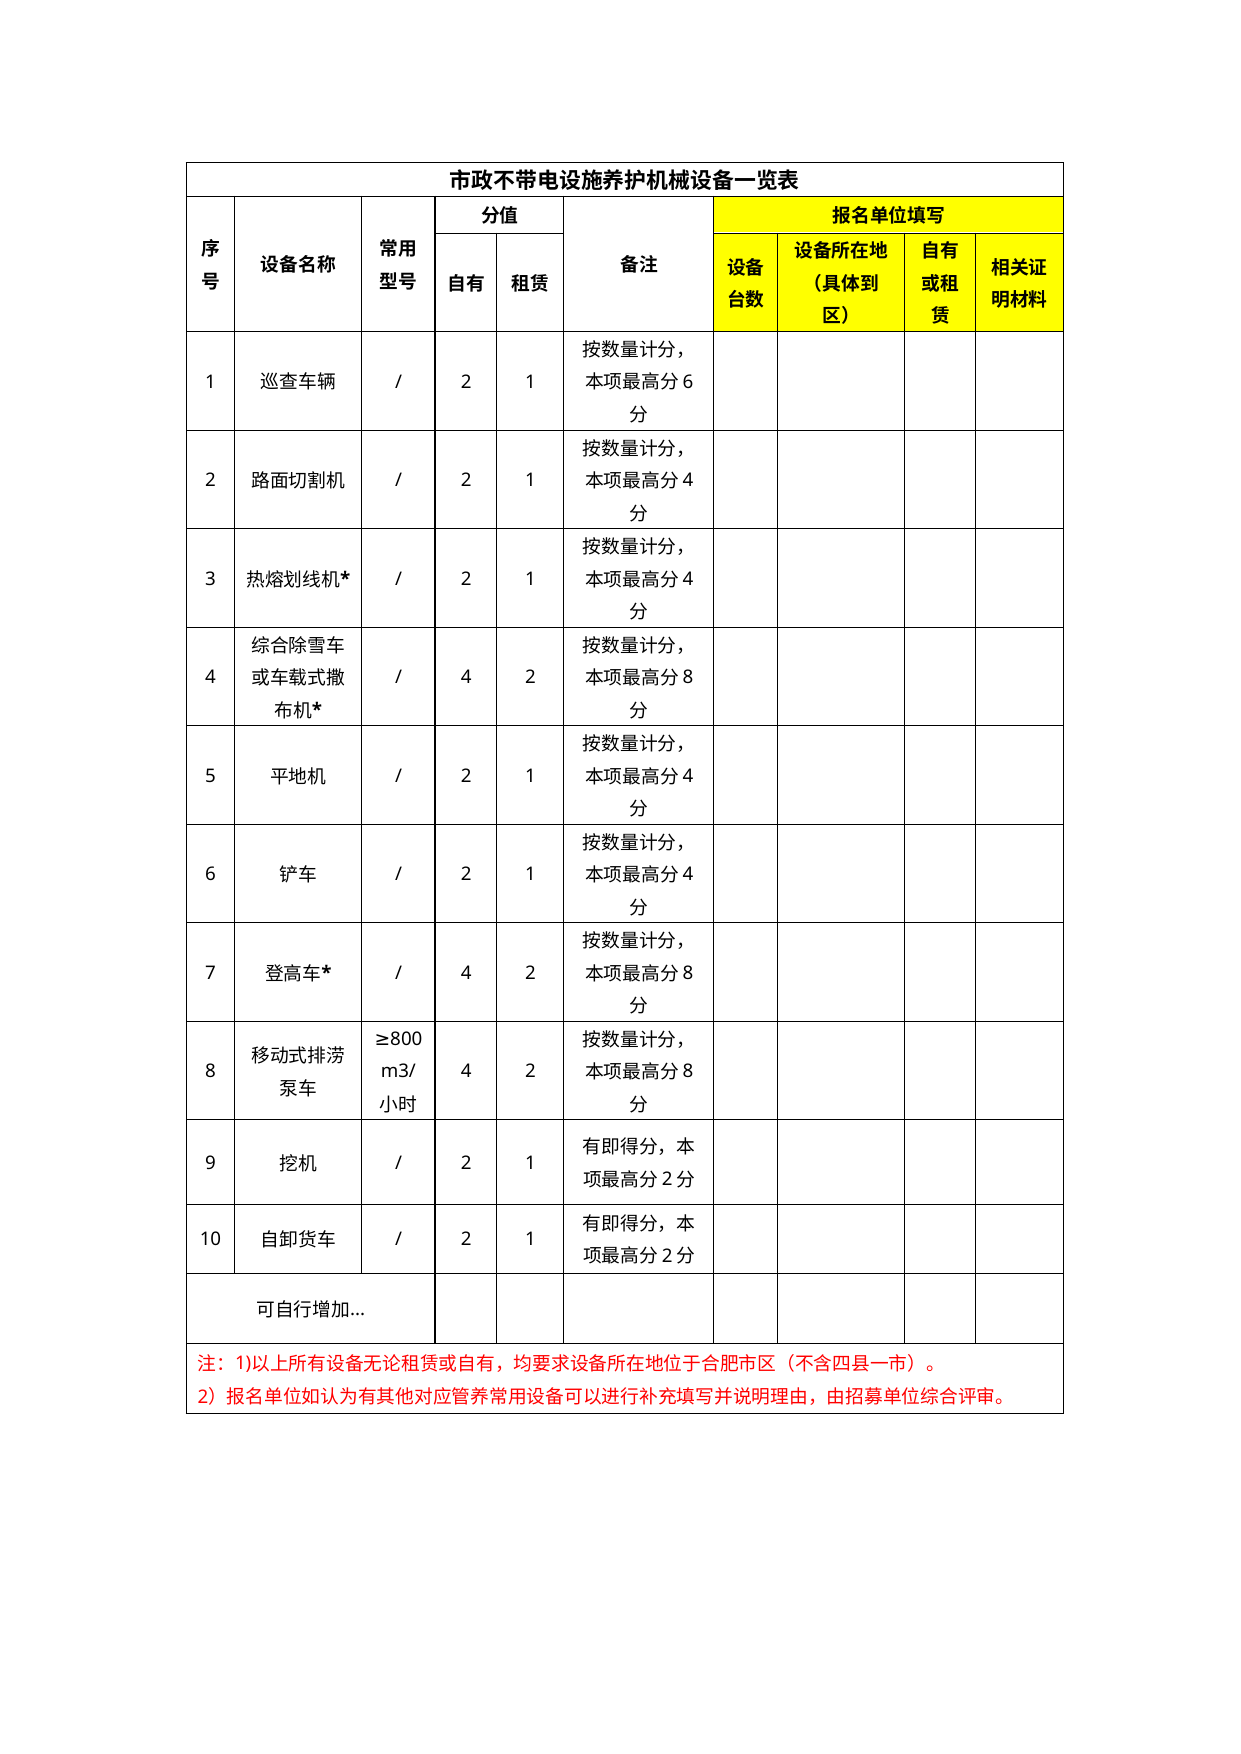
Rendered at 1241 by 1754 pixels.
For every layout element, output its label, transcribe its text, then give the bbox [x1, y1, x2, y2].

table_cell 按数量计分，本项最高分4分 [564, 726, 713, 824]
table_cell 按数量计分，本项最高分4分 [564, 529, 713, 627]
table_cell [905, 1120, 975, 1203]
table_cell [976, 1274, 1063, 1343]
table_cell [976, 825, 1063, 922]
table_cell 相关证明材料 [976, 234, 1063, 331]
table_cell [905, 923, 975, 1021]
table_cell [714, 1205, 777, 1273]
table_cell [905, 726, 975, 824]
table_cell [976, 529, 1063, 627]
table_cell 按数量计分，本项最高分8分 [564, 1022, 713, 1119]
table_cell 可自行增加... [187, 1274, 434, 1343]
table_cell 注：1)以上所有设备无论租赁或自有，均要求设备所在地位于合肥市区（不含四县一市）。 2）报名单位如认为有其他对应管养常用设备可以进行补充填写并说明理由，由招募单位综合评审。 [187, 1344, 1063, 1413]
table_cell 按数量计分，本项最高分8分 [564, 923, 713, 1021]
table_cell 2 [497, 1022, 563, 1119]
table_cell / [362, 1120, 434, 1203]
table_cell 5 [187, 726, 234, 824]
table_cell 设备所在地（具体到区） [778, 234, 904, 331]
table_cell [976, 332, 1063, 429]
table_cell 设备名称 [235, 197, 361, 331]
table_cell 1 [497, 1205, 563, 1273]
table_cell [714, 1022, 777, 1119]
table_cell [778, 1274, 904, 1343]
table_cell 常用型号 [362, 197, 434, 331]
table_cell 10 [187, 1205, 234, 1273]
table_cell / [362, 825, 434, 922]
table_cell 1 [497, 1120, 563, 1203]
table_cell [714, 628, 777, 725]
table_cell [714, 529, 777, 627]
table_cell 1 [497, 825, 563, 922]
table_cell [976, 1205, 1063, 1273]
table_cell 2 [497, 628, 563, 725]
table_cell 7 [187, 923, 234, 1021]
table_cell [905, 1274, 975, 1343]
table_cell 备注 [564, 197, 713, 331]
table_cell 1 [497, 332, 563, 429]
table_header 市政不带电设施养护机械设备一览表 [187, 163, 1063, 196]
table_cell 有即得分，本项最高分2分 [564, 1120, 713, 1203]
table_cell [436, 1274, 496, 1343]
table_cell [714, 1120, 777, 1203]
table_cell 1 [497, 431, 563, 528]
table_cell 3 [187, 529, 234, 627]
table_cell [976, 726, 1063, 824]
table_cell 热熔划线机* [235, 529, 361, 627]
table_cell [778, 1022, 904, 1119]
table_cell 按数量计分，本项最高分4分 [564, 431, 713, 528]
table_cell [714, 1274, 777, 1343]
table_cell [905, 825, 975, 922]
table_cell 2 [436, 529, 496, 627]
table_cell 按数量计分，本项最高分8分 [564, 628, 713, 725]
table_cell 2 [436, 1120, 496, 1203]
table_cell 2 [436, 431, 496, 528]
table_cell / [362, 726, 434, 824]
table_cell [905, 431, 975, 528]
table_cell [564, 1274, 713, 1343]
table_cell [905, 628, 975, 725]
table_cell [905, 1022, 975, 1119]
table_cell 设备台数 [714, 234, 777, 331]
table_cell [905, 332, 975, 429]
table_cell [778, 529, 904, 627]
table_cell 有即得分，本项最高分2分 [564, 1205, 713, 1273]
table_cell 综合除雪车或车载式撒布机* [235, 628, 361, 725]
table_cell [778, 726, 904, 824]
table_cell 2 [436, 726, 496, 824]
table_cell [976, 1120, 1063, 1203]
table_cell 2 [187, 431, 234, 528]
table_cell 4 [436, 923, 496, 1021]
table_cell 序号 [187, 197, 234, 331]
table_cell 4 [436, 1022, 496, 1119]
table_cell 挖机 [235, 1120, 361, 1203]
table_cell [905, 1205, 975, 1273]
table_cell [905, 529, 975, 627]
table_cell 1 [497, 726, 563, 824]
table_cell [976, 431, 1063, 528]
table_cell / [362, 431, 434, 528]
table_cell [778, 1120, 904, 1203]
table_cell / [362, 1205, 434, 1273]
table_cell 2 [497, 923, 563, 1021]
table_cell [778, 1205, 904, 1273]
table_cell [778, 923, 904, 1021]
table_cell 2 [436, 1205, 496, 1273]
table_cell [778, 628, 904, 725]
table_cell 路面切割机 [235, 431, 361, 528]
table_cell 铲车 [235, 825, 361, 922]
table_cell 按数量计分，本项最高分6分 [564, 332, 713, 429]
table_cell 1 [497, 529, 563, 627]
table_cell [714, 923, 777, 1021]
table_cell 分值 [436, 197, 563, 232]
table_cell 6 [187, 825, 234, 922]
table_cell 租赁 [497, 234, 563, 331]
table_cell 自有或租赁 [905, 234, 975, 331]
table_cell [714, 332, 777, 429]
table_cell / [362, 923, 434, 1021]
table_cell 平地机 [235, 726, 361, 824]
table_cell / [362, 332, 434, 429]
table_cell 自卸货车 [235, 1205, 361, 1273]
table_cell [714, 726, 777, 824]
table_cell 2 [436, 825, 496, 922]
table_cell 9 [187, 1120, 234, 1203]
table_cell 4 [187, 628, 234, 725]
table_cell 自有 [436, 234, 496, 331]
table_cell 报名单位填写 [714, 197, 1063, 232]
table_cell 移动式排涝泵车 [235, 1022, 361, 1119]
table_cell [714, 825, 777, 922]
table_cell [497, 1274, 563, 1343]
table_cell [778, 431, 904, 528]
table_cell 8 [187, 1022, 234, 1119]
table_cell / [362, 529, 434, 627]
table_cell [976, 628, 1063, 725]
table_cell [976, 1022, 1063, 1119]
table_cell 2 [436, 332, 496, 429]
table_cell ≥800m3/小时 [362, 1022, 434, 1119]
table_cell 按数量计分，本项最高分4分 [564, 825, 713, 922]
table_cell 1 [187, 332, 234, 429]
table_cell 巡查车辆 [235, 332, 361, 429]
table_cell [976, 923, 1063, 1021]
table_cell 4 [436, 628, 496, 725]
table_cell 登高车* [235, 923, 361, 1021]
table_cell [778, 825, 904, 922]
table_cell / [362, 628, 434, 725]
table_cell [714, 431, 777, 528]
table_cell [778, 332, 904, 429]
